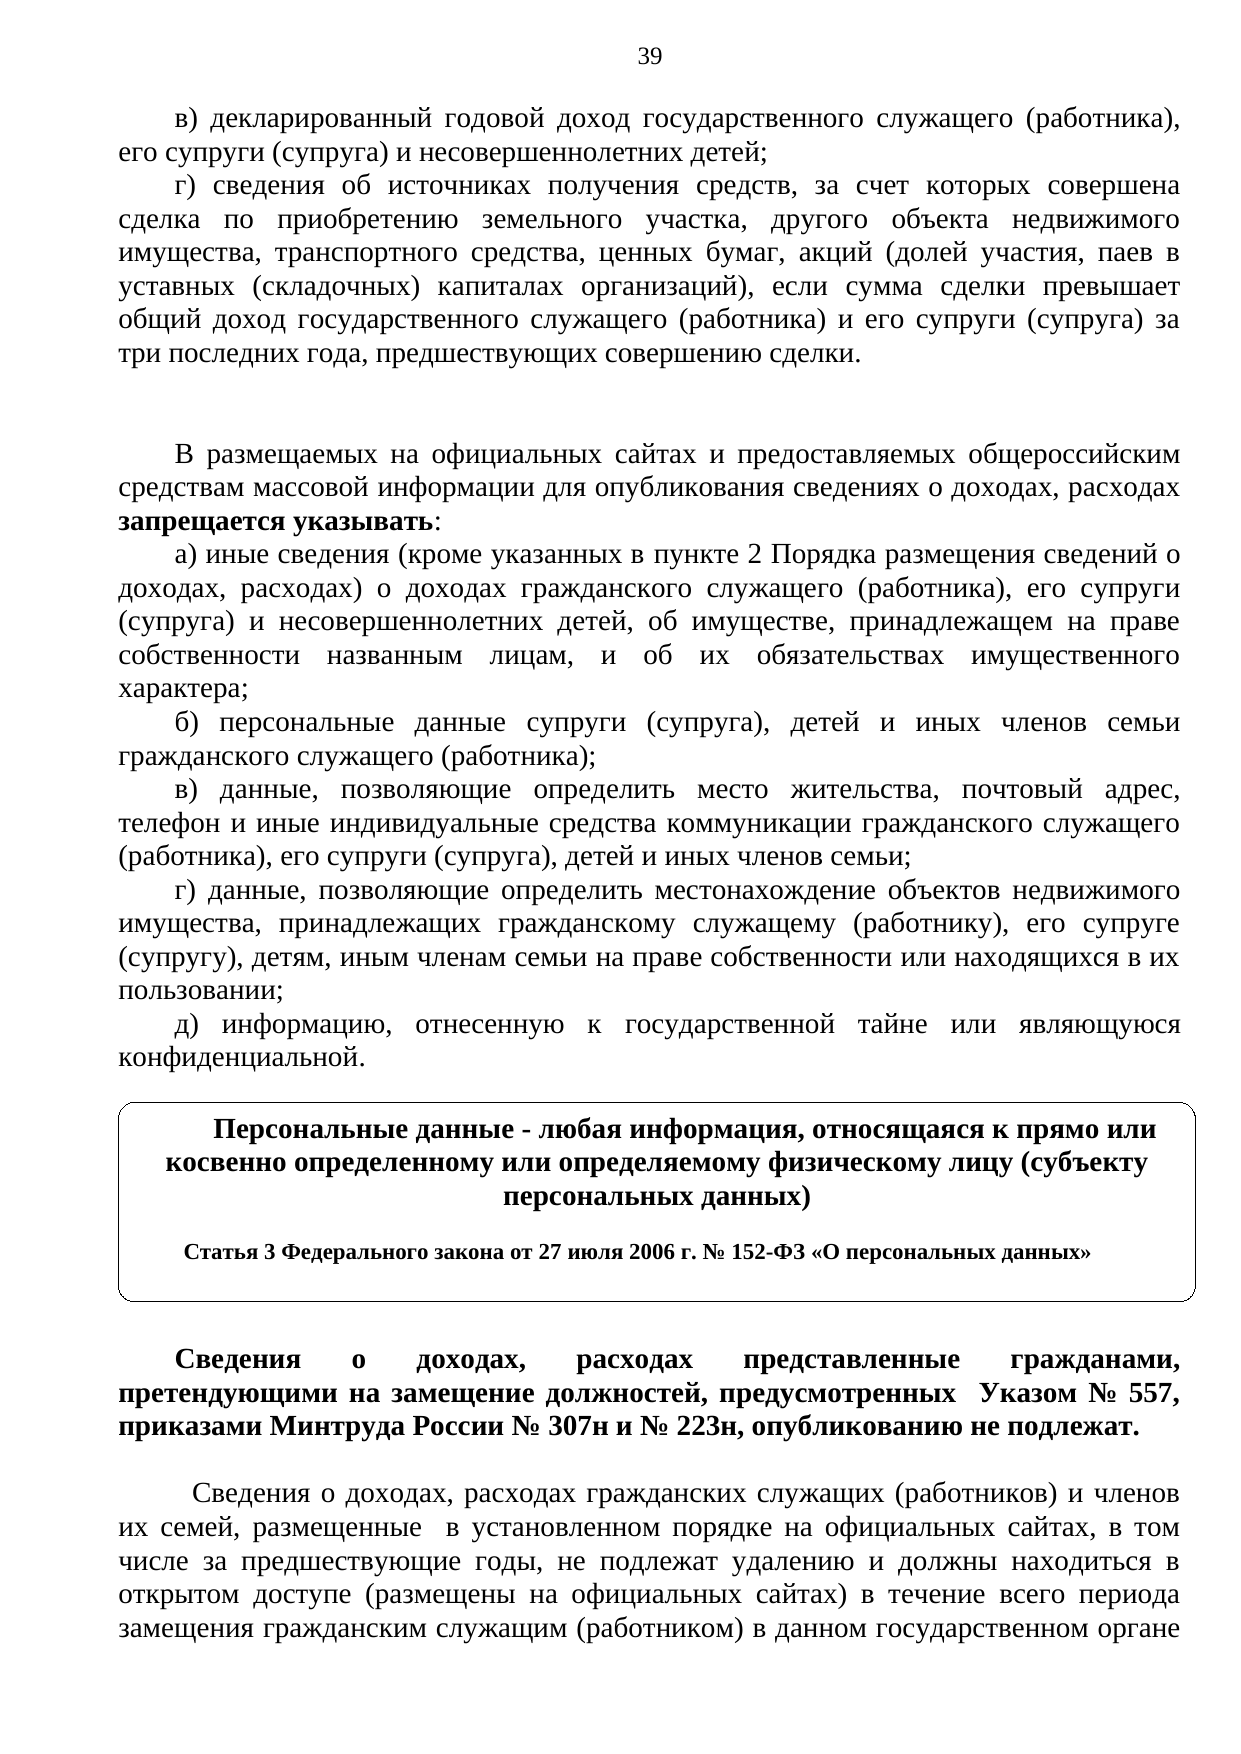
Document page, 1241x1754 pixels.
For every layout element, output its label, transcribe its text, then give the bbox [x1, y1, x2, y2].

text В размещаемых на официальных сайтах и предоставляемых общероссийским средствам массовой информации для опубликования сведениях о доходах, расходах запрещается указывать: [118, 436, 1181, 536]
text в) данные, позволяющие определить место жительства, почтовый адрес, телефон и иные индивидуальные средства коммуникации гражданского служащего (работника), его супруги (супруга), детей и иных членов семьи; [118, 771, 1181, 872]
text а) иные сведения (кроме указанных в пункте 2 Порядка размещения сведений о доходах, расходах) о доходах гражданского служащего (работника), его супруги (супруга) и несовершеннолетних детей, об имуществе, принадлежащем на праве собственности названным лицам, и об их обязательствах имущественного характера; [118, 536, 1181, 704]
text б) персональные данные супруги (супруга), детей и иных членов семьи гражданского служащего (работника); [118, 704, 1181, 771]
text г) сведения об источниках получения средств, за счет которых совершена сделка по приобретению земельного участка, другого объекта недвижимого имущества, транспортного средства, ценных бумаг, акций (долей участия, паев в уставных (складочных) капиталах организаций), если сумма сделки превышает общий доход государственного служащего (работника) и его супруги (супруга) за три последних года, предшествующих совершению сделки. [118, 167, 1181, 369]
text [118, 1476, 1181, 1643]
text г) данные, позволяющие определить местонахождение объектов недвижимого имущества, принадлежащих гражданскому служащему (работнику), его супруге (супругу), детям, иным членам семьи на праве собственности или находящихся в их пользовании; [118, 872, 1181, 1006]
text Сведения о доходах, расходах представленные гражданами, претендующими на замещение должностей, предусмотренных Указом № 557, приказами Минтруда России № 307н и № 223н, опубликованию не подлежат. [118, 1341, 1181, 1442]
text в) декларированный годовой доход государственного служащего (работника), его супруги (супруга) и несовершеннолетних детей; [118, 100, 1181, 167]
text д) информацию, отнесенную к государственной тайне или являющуюся конфиденциальной. [118, 1006, 1181, 1073]
